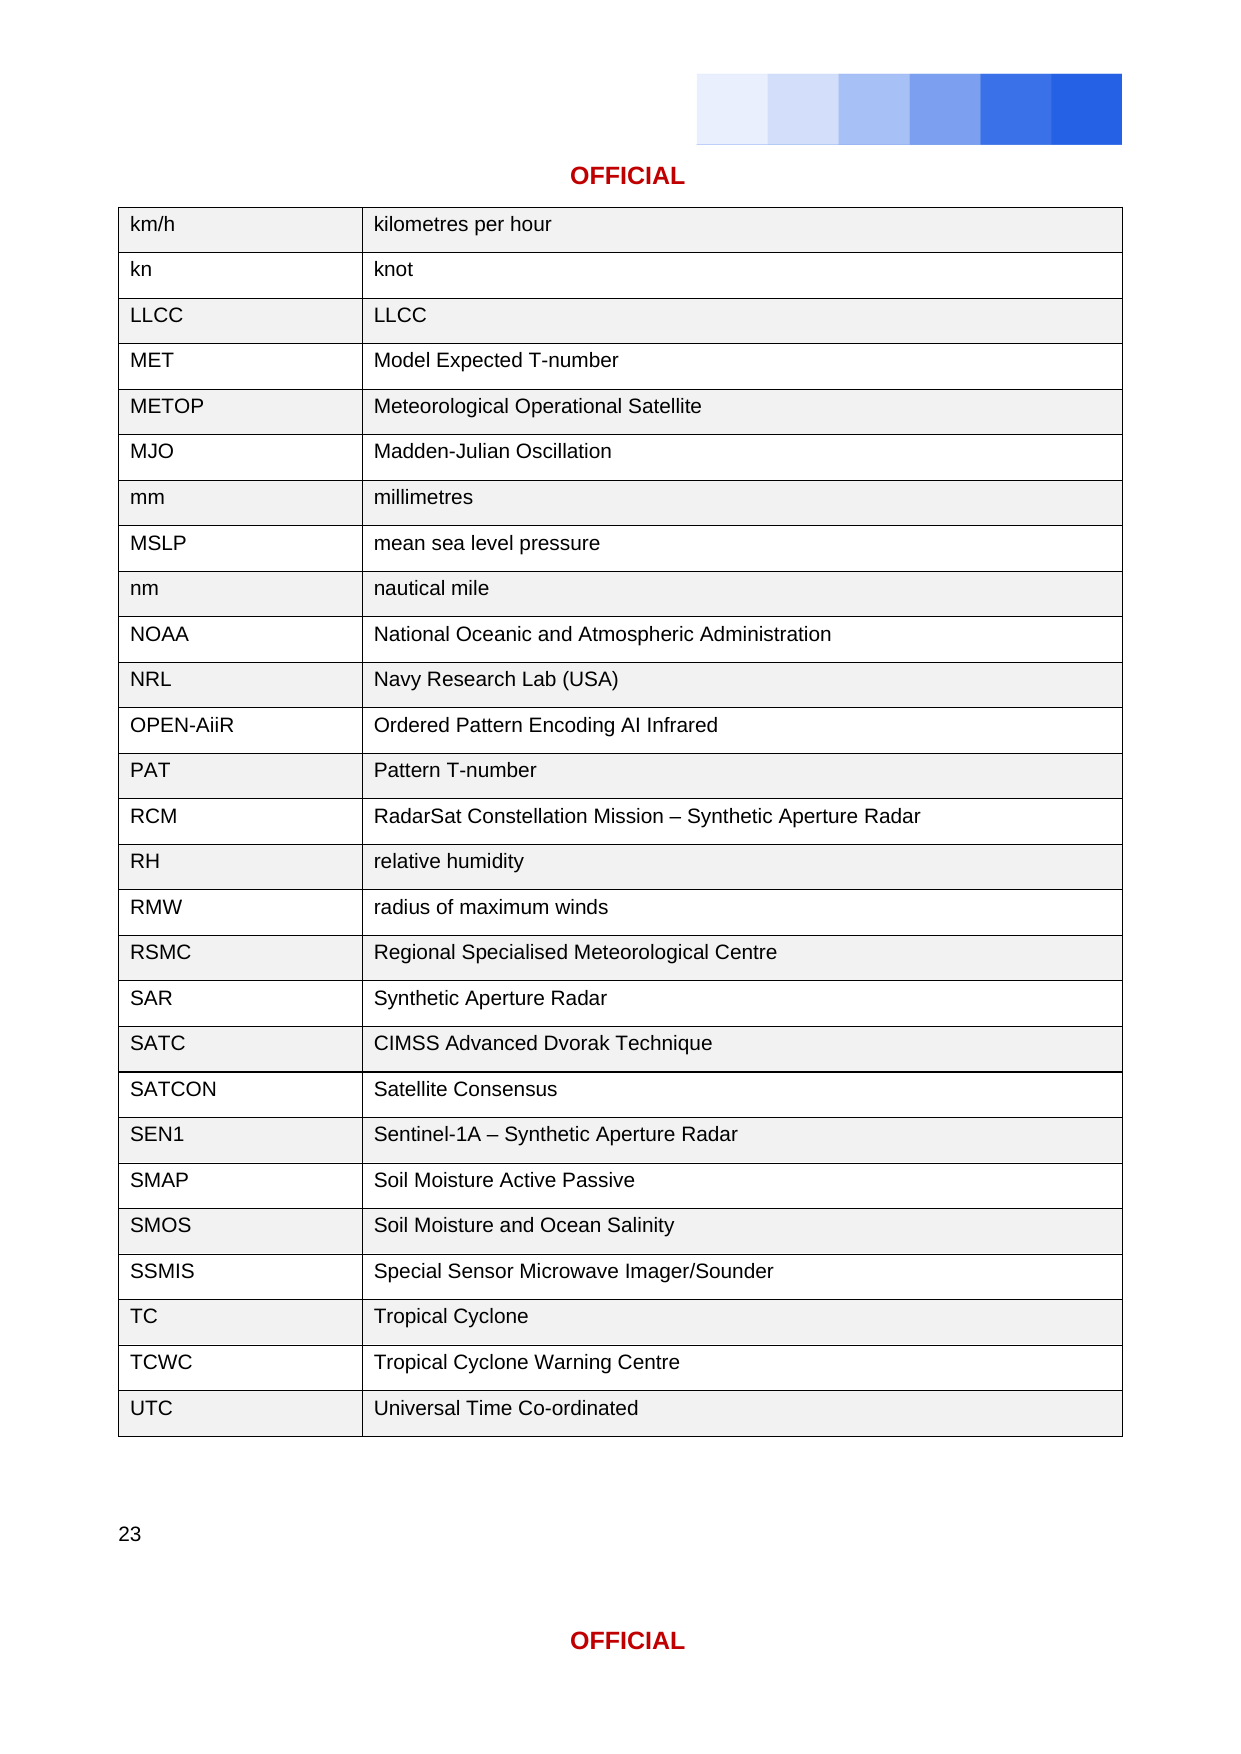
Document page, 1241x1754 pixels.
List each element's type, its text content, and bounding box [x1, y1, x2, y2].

table_cell Soil Moisture and Ocean Salinity [363, 1209, 1122, 1253]
table_cell SEN1 [119, 1118, 362, 1162]
table_cell National Oceanic and Atmospheric Administration [363, 617, 1122, 662]
table_cell SATCON [119, 1073, 362, 1117]
table_cell TC [119, 1300, 362, 1344]
table_cell SAR [119, 981, 362, 1026]
table_cell Madden-Julian Oscillation [363, 435, 1122, 480]
table_cell CIMSS Advanced Dvorak Technique [363, 1027, 1122, 1071]
table_cell UTC [119, 1391, 362, 1436]
table_cell km/h [119, 208, 362, 252]
table_cell knot [363, 253, 1122, 298]
table_cell NRL [119, 663, 362, 707]
table_cell nm [119, 572, 362, 616]
table_cell SMAP [119, 1164, 362, 1208]
table_cell mm [119, 481, 362, 525]
table_cell Tropical Cyclone [363, 1300, 1122, 1344]
table_cell NOAA [119, 617, 362, 662]
table_cell radius of maximum winds [363, 890, 1122, 935]
table_cell Universal Time Co-ordinated [363, 1391, 1122, 1436]
table_cell millimetres [363, 481, 1122, 525]
table_cell LLCC [119, 299, 362, 343]
table_cell relative humidity [363, 845, 1122, 889]
table_cell MSLP [119, 526, 362, 571]
table_cell RadarSat Constellation Mission – Synthetic Aperture Radar [363, 799, 1122, 844]
table_cell SSMIS [119, 1255, 362, 1299]
table_cell Sentinel-1A – Synthetic Aperture Radar [363, 1118, 1122, 1162]
table_cell Regional Specialised Meteorological Centre [363, 936, 1122, 980]
table_cell Special Sensor Microwave Imager/Sounder [363, 1255, 1122, 1299]
table_cell nautical mile [363, 572, 1122, 616]
table_cell RCM [119, 799, 362, 844]
table_cell LLCC [363, 299, 1122, 343]
table_cell TCWC [119, 1346, 362, 1390]
table_cell Soil Moisture Active Passive [363, 1164, 1122, 1208]
table_cell SATC [119, 1027, 362, 1071]
table_cell Pattern T-number [363, 754, 1122, 798]
table_cell MJO [119, 435, 362, 480]
table_cell METOP [119, 390, 362, 434]
table_cell mean sea level pressure [363, 526, 1122, 571]
table_cell Model Expected T-number [363, 344, 1122, 389]
table_cell RMW [119, 890, 362, 935]
table_cell SMOS [119, 1209, 362, 1253]
table_cell RSMC [119, 936, 362, 980]
table_cell OPEN-AiiR [119, 708, 362, 753]
table_cell Navy Research Lab (USA) [363, 663, 1122, 707]
table_cell Meteorological Operational Satellite [363, 390, 1122, 434]
table_cell PAT [119, 754, 362, 798]
table_cell Synthetic Aperture Radar [363, 981, 1122, 1026]
table_cell kn [119, 253, 362, 298]
table_cell Tropical Cyclone Warning Centre [363, 1346, 1122, 1390]
table_cell RH [119, 845, 362, 889]
picture [625, 73, 1123, 145]
table_cell Ordered Pattern Encoding AI Infrared [363, 708, 1122, 753]
table_cell MET [119, 344, 362, 389]
table_cell kilometres per hour [363, 208, 1122, 252]
table_cell Satellite Consensus [363, 1073, 1122, 1117]
